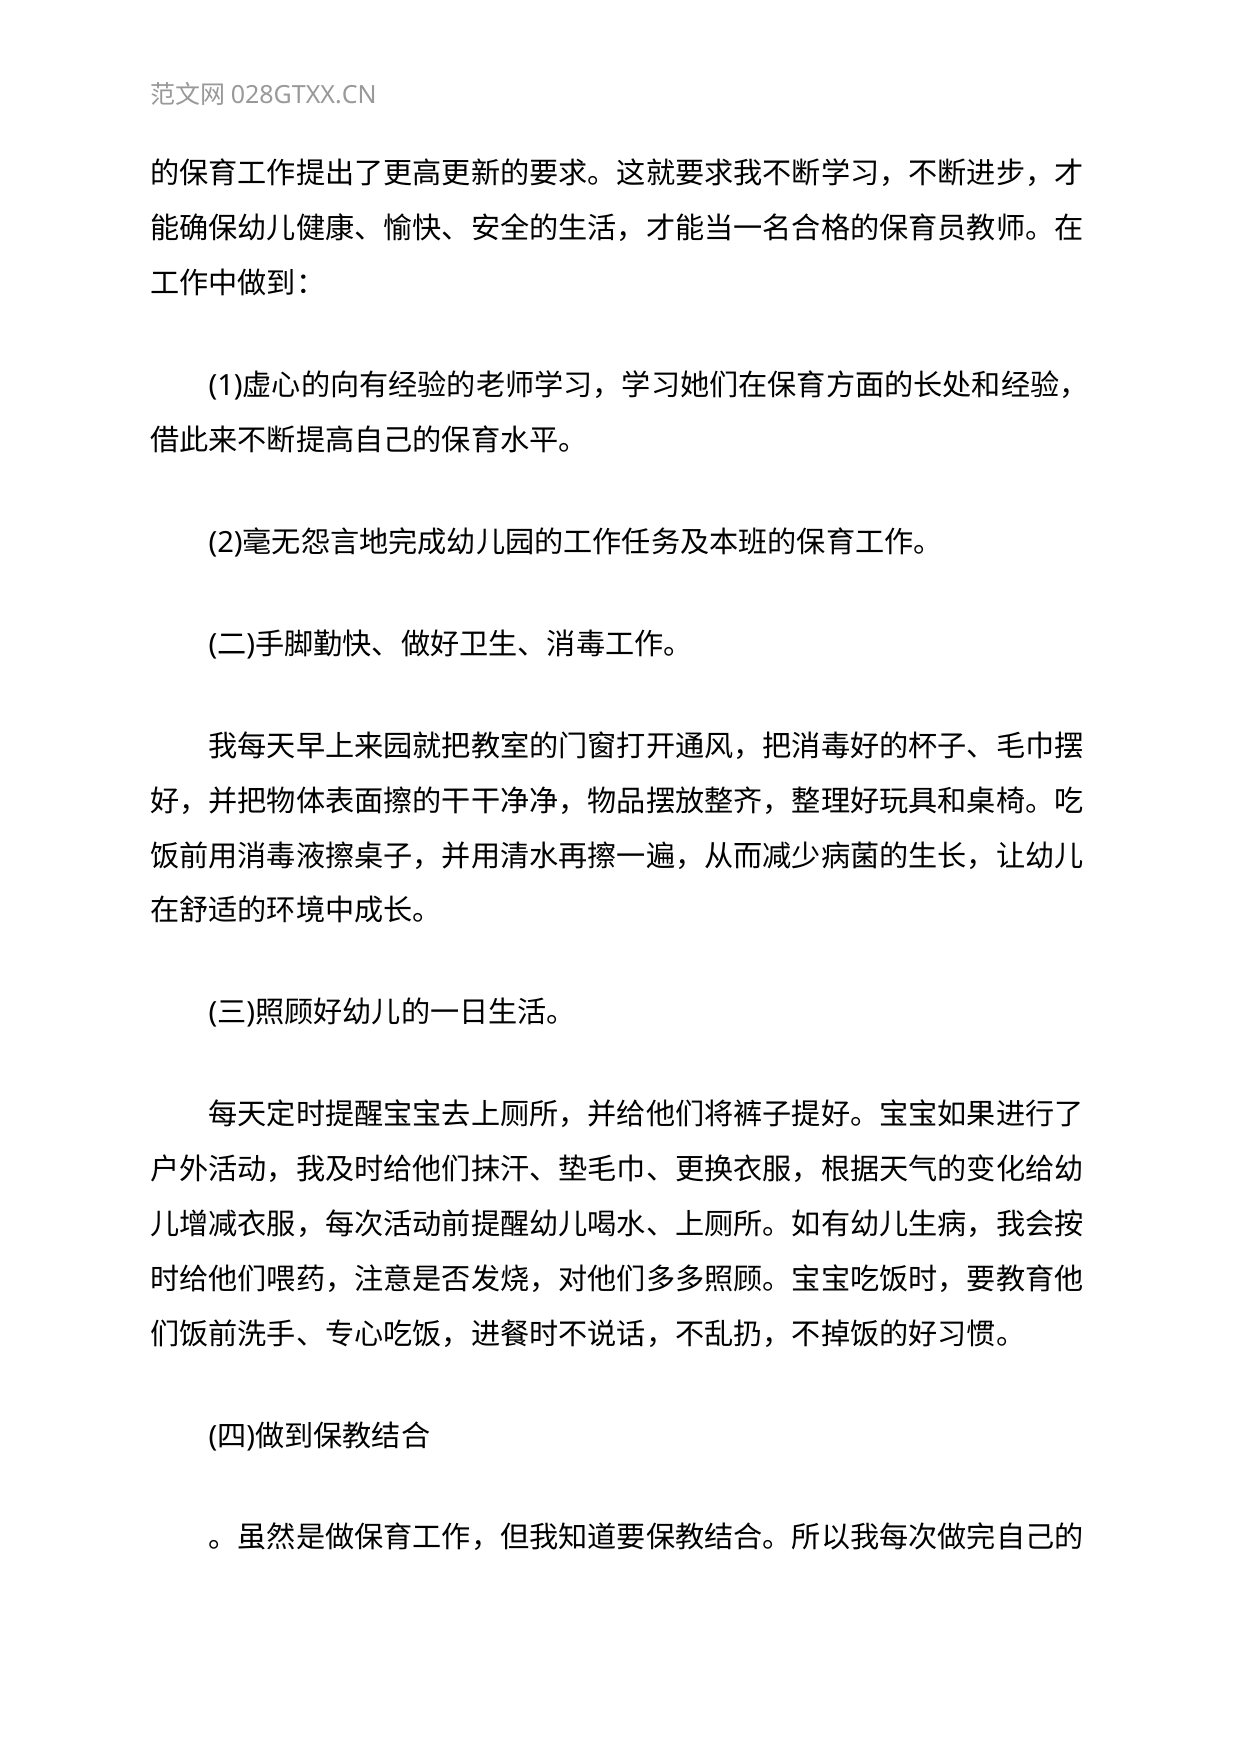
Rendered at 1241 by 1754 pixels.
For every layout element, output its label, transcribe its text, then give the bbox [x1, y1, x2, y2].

text 每天定时提醒宝宝去上厕所，并给他们将裤子提好。宝宝如果进行了户外活动，我及时给他们抹汗、垫毛巾、更换衣服，根据天气的变化给幼儿增减衣服，每次活动前提醒幼儿喝水、上厕所。如有幼儿生病，我会按时给他们喂药，注意是否发烧，对他们多多照顾。宝宝吃饭时，要教育他们饭前洗手、专心吃饭，进餐时不说话，不乱扔，不掉饭的好习惯。 [150, 1091, 1090, 1353]
text (1)虚心的向有经验的老师学习，学习她们在保育方面的长处和经验，借此来不断提高自己的保育水平。 [150, 362, 1090, 459]
text (二)手脚勤快、做好卫生、消毒工作。 [150, 620, 1090, 663]
text 我每天早上来园就把教室的门窗打开通风，把消毒好的杯子、毛巾摆好，并把物体表面擦的干干净净，物品摆放整齐，整理好玩具和桌椅。吃饭前用消毒液擦桌子，并用清水再擦一遍，从而减少病菌的生长，让幼儿在舒适的环境中成长。 [150, 722, 1090, 929]
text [150, 150, 1090, 302]
text (四)做到保教结合 [150, 1412, 1090, 1454]
text (2)毫无怨言地完成幼儿园的工作任务及本班的保育工作。 [150, 518, 1090, 561]
text (三)照顾好幼儿的一日生活。 [150, 989, 1090, 1031]
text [150, 1514, 1090, 1556]
